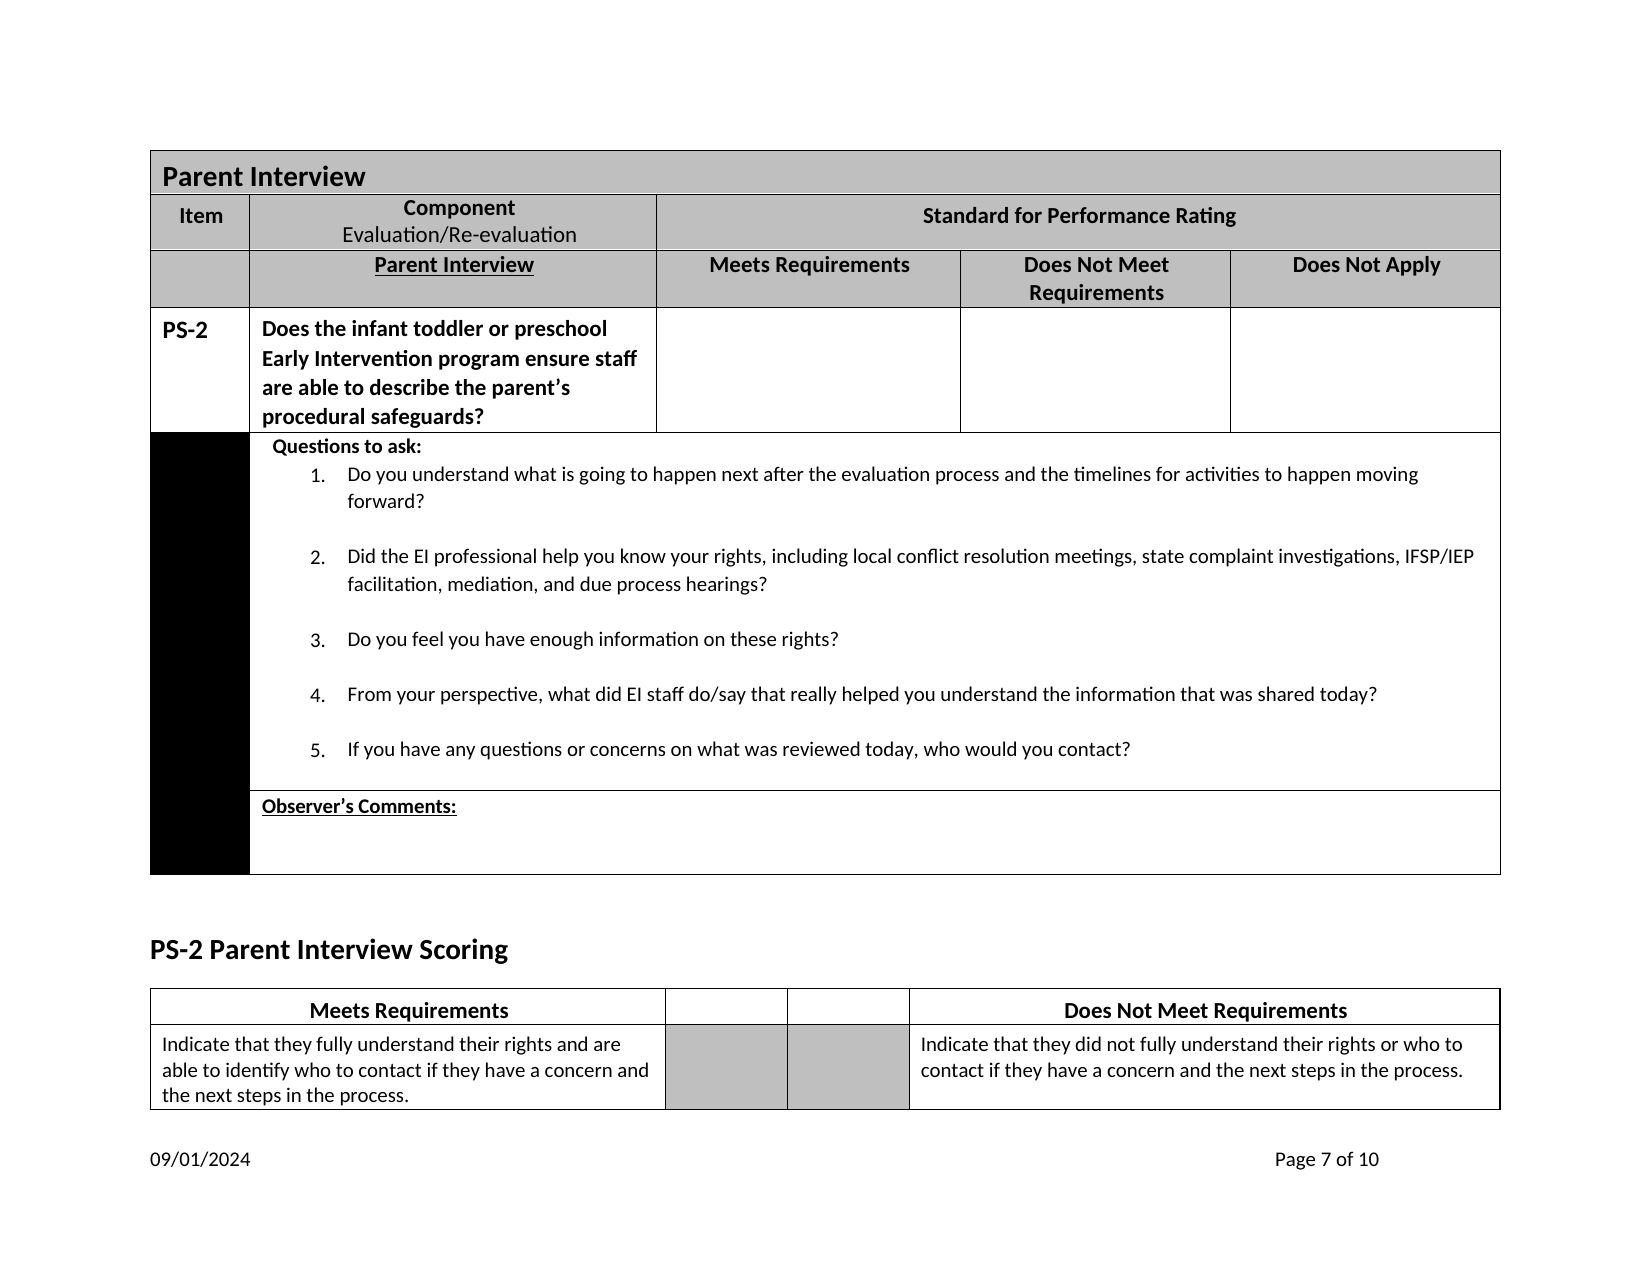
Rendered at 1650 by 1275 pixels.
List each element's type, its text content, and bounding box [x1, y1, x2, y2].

table_cell Parent Interview [250, 251, 656, 307]
table_cell Observer’s Comments: [250, 791, 1500, 874]
table_cell [151, 791, 249, 874]
table_cell [1231, 308, 1500, 432]
table_cell Does the infant toddler or preschool Early Intervention program ensure staff are able to describe the parent’s procedural safeguards? [250, 308, 656, 432]
table_cell Does Not Apply [1231, 251, 1500, 307]
table_cell Component Evaluation/Re-evaluation [250, 195, 656, 249]
table_header Meets Requirements [151, 989, 665, 1024]
table_header Parent Interview [151, 151, 1500, 193]
table_cell Questions to ask: Do you understand what is going to happen next after the evaluation process and the timelines for activities to happen moving forward? Did the EI professional help you know your rights, including local conflict resolution meetings, state complaint investigations, IFSP/IEP facilitation, mediation, and due process hearings? Do you feel you have enough information on these rights? From your perspective, what did EI staff do/say that really helped you understand the information that was shared today? If you have any questions or concerns on what was reviewed today, who would you contact? [250, 433, 1500, 790]
table_cell Indicate that they fully understand their rights and are able to identify who to contact if they have a concern and the next steps in the process. [151, 1025, 665, 1109]
table_cell Indicate that they did not fully understand their rights or who to contact if they have a concern and the next steps in the process. [910, 1025, 1499, 1109]
table_header [788, 989, 909, 1024]
table_cell [788, 1025, 909, 1109]
text PS-2 Parent Interview Scoring [150, 931, 1501, 967]
table_cell Meets Requirements [657, 251, 960, 307]
table_cell Standard for Performance Rating [657, 195, 1500, 249]
table_cell [151, 433, 249, 790]
table_header Does Not Meet Requirements [910, 989, 1499, 1024]
table_cell PS-2 [151, 308, 249, 432]
table_cell [666, 1025, 787, 1109]
table_cell [961, 308, 1230, 432]
table_cell Item [151, 195, 249, 249]
table_cell [657, 308, 960, 432]
table_cell Does Not Meet Requirements [961, 251, 1230, 307]
table_cell [151, 251, 249, 307]
table_header [666, 989, 787, 1024]
